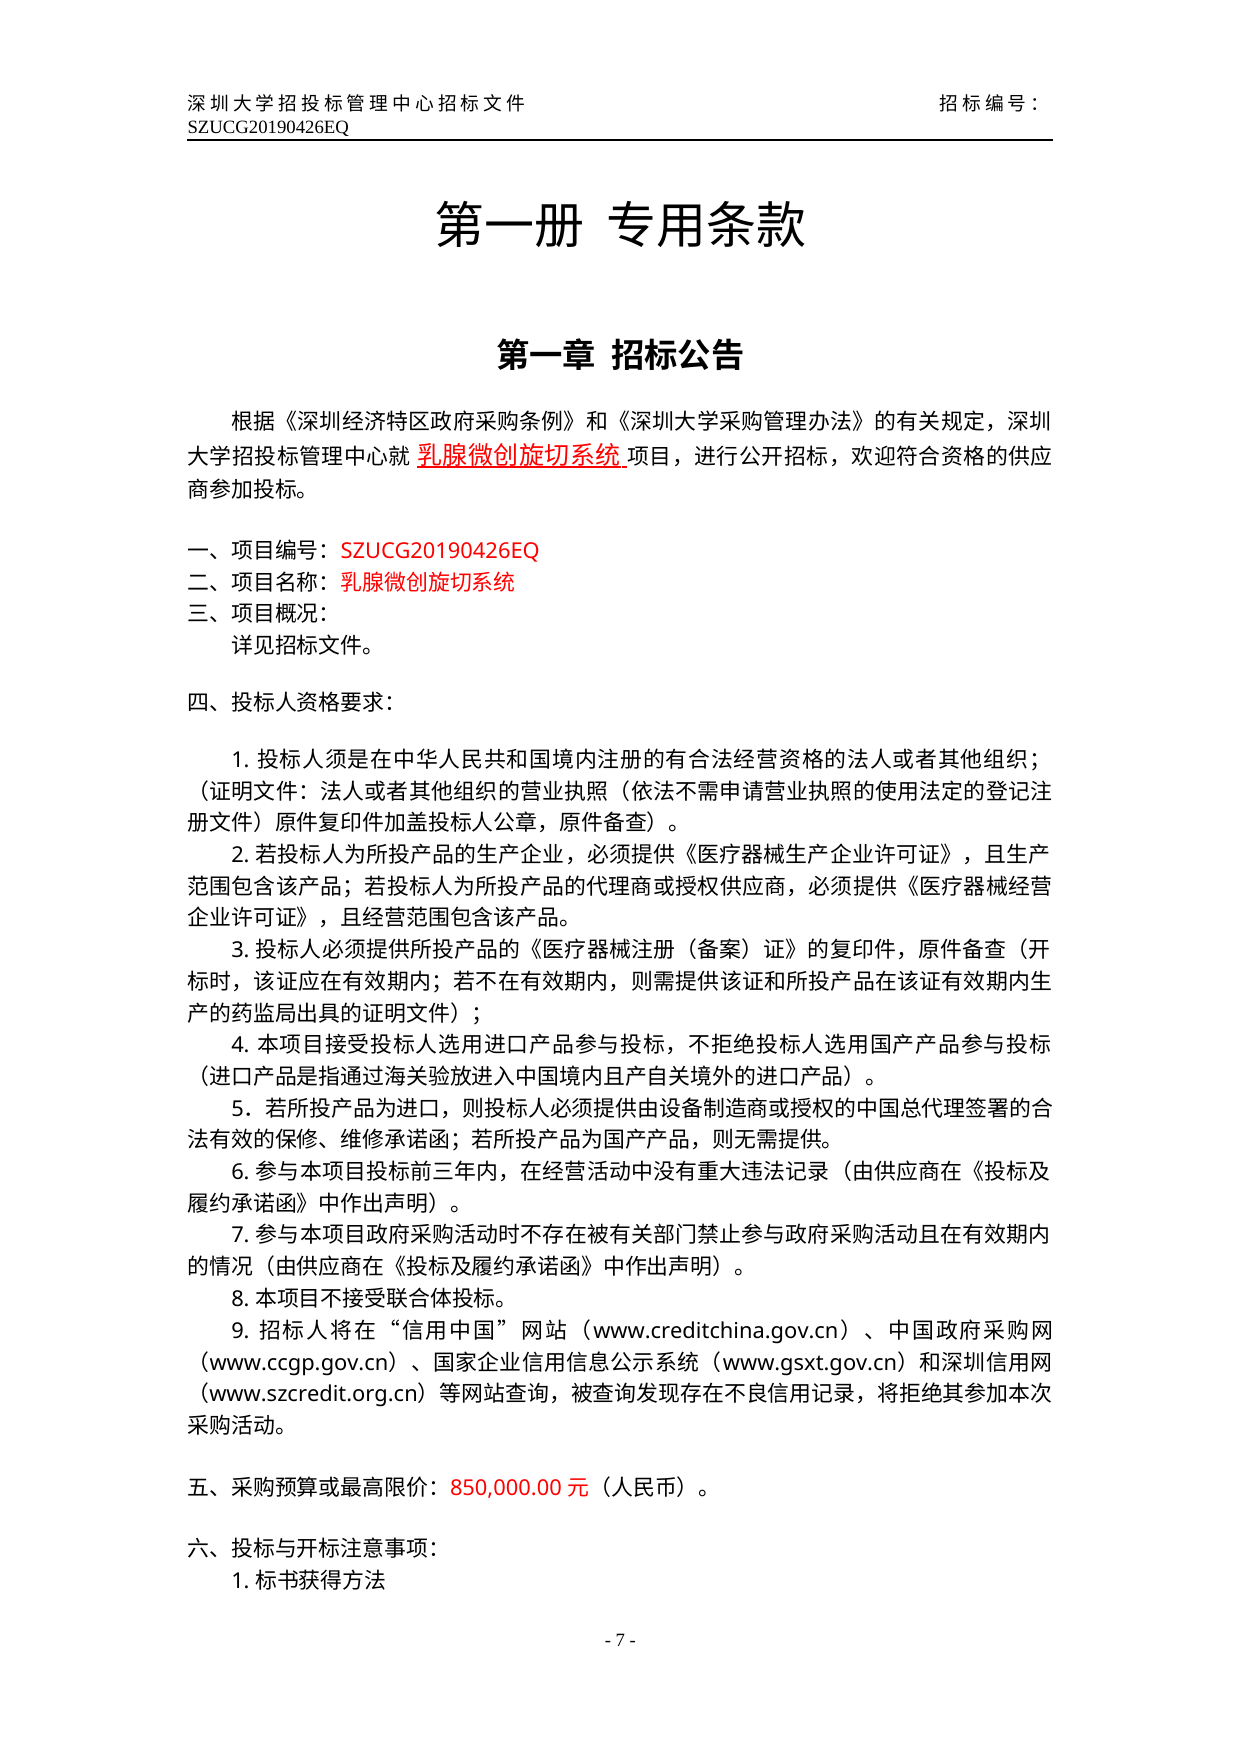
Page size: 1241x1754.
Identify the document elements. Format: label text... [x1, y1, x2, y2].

text 6. 参与本项目投标前三年内，在经营活动中没有重大违法记录（由供应商在《投标及履约承诺函》中作出声明）。 [187, 1154, 1053, 1217]
text 9. 招标人将在“信用中国”网站（www.creditchina.gov.cn）、中国政府采购网（www.ccgp.gov.cn）、国家企业信用信息公示系统（www.gsxt.gov.cn）和深圳信用网（www.szcredit.org.cn）等网站查询，被查询发现存在不良信用记录，将拒绝其参加本次采购活动。 [187, 1313, 1053, 1440]
text 二、项目名称：乳腺微创旋切系统 [187, 565, 1053, 596]
text 7. 参与本项目政府采购活动时不存在被有关部门禁止参与政府采购活动且在有效期内的情况（由供应商在《投标及履约承诺函》中作出声明）。 [187, 1217, 1053, 1281]
text 5．若所投产品为进口，则投标人必须提供由设备制造商或授权的中国总代理签署的合法有效的保修、维修承诺函；若所投产品为国产产品，则无需提供。 [187, 1091, 1053, 1154]
text 三、项目概况： [187, 596, 1053, 628]
text 详见招标文件。 [187, 628, 1053, 660]
subtitle 第一册 专用条款 [187, 185, 1053, 258]
text 8. 本项目不接受联合体投标。 [187, 1281, 1053, 1313]
text 一、项目编号：SZUCG20190426EQ [187, 533, 1053, 565]
text 四、投标人资格要求： [187, 685, 1053, 717]
text 1. 标书获得方法 [187, 1563, 1053, 1594]
text 1. 投标人须是在中华人民共和国境内注册的有合法经营资格的法人或者其他组织；（证明文件：法人或者其他组织的营业执照（依法不需申请营业执照的使用法定的登记注册文件）原件复印件加盖投标人公章，原件备查）。 [187, 742, 1053, 837]
text 4. 本项目接受投标人选用进口产品参与投标，不拒绝投标人选用国产产品参与投标（进口产品是指通过海关验放进入中国境内且产自关境外的进口产品）。 [187, 1027, 1053, 1091]
text 根据《深圳经济特区政府采购条例》和《深圳大学采购管理办法》的有关规定，深圳大学招投标管理中心就 乳腺微创旋切系统 项目，进行公开招标，欢迎符合资格的供应商参加投标。 [187, 404, 1053, 503]
text 五、采购预算或最高限价：850,000.00 元（人民币）。 [187, 1469, 1053, 1501]
subtitle 第一章 招标公告 [187, 328, 1053, 377]
text 2. 若投标人为所投产品的生产企业，必须提供《医疗器械生产企业许可证》，且生产范围包含该产品；若投标人为所投产品的代理商或授权供应商，必须提供《医疗器械经营企业许可证》，且经营范围包含该产品。 [187, 837, 1053, 932]
text 六、投标与开标注意事项： [187, 1531, 1053, 1563]
text 3. 投标人必须提供所投产品的《医疗器械注册（备案）证》的复印件，原件备查（开标时，该证应在有效期内；若不在有效期内，则需提供该证和所投产品在该证有效期内生产的药监局出具的证明文件）； [187, 932, 1053, 1027]
